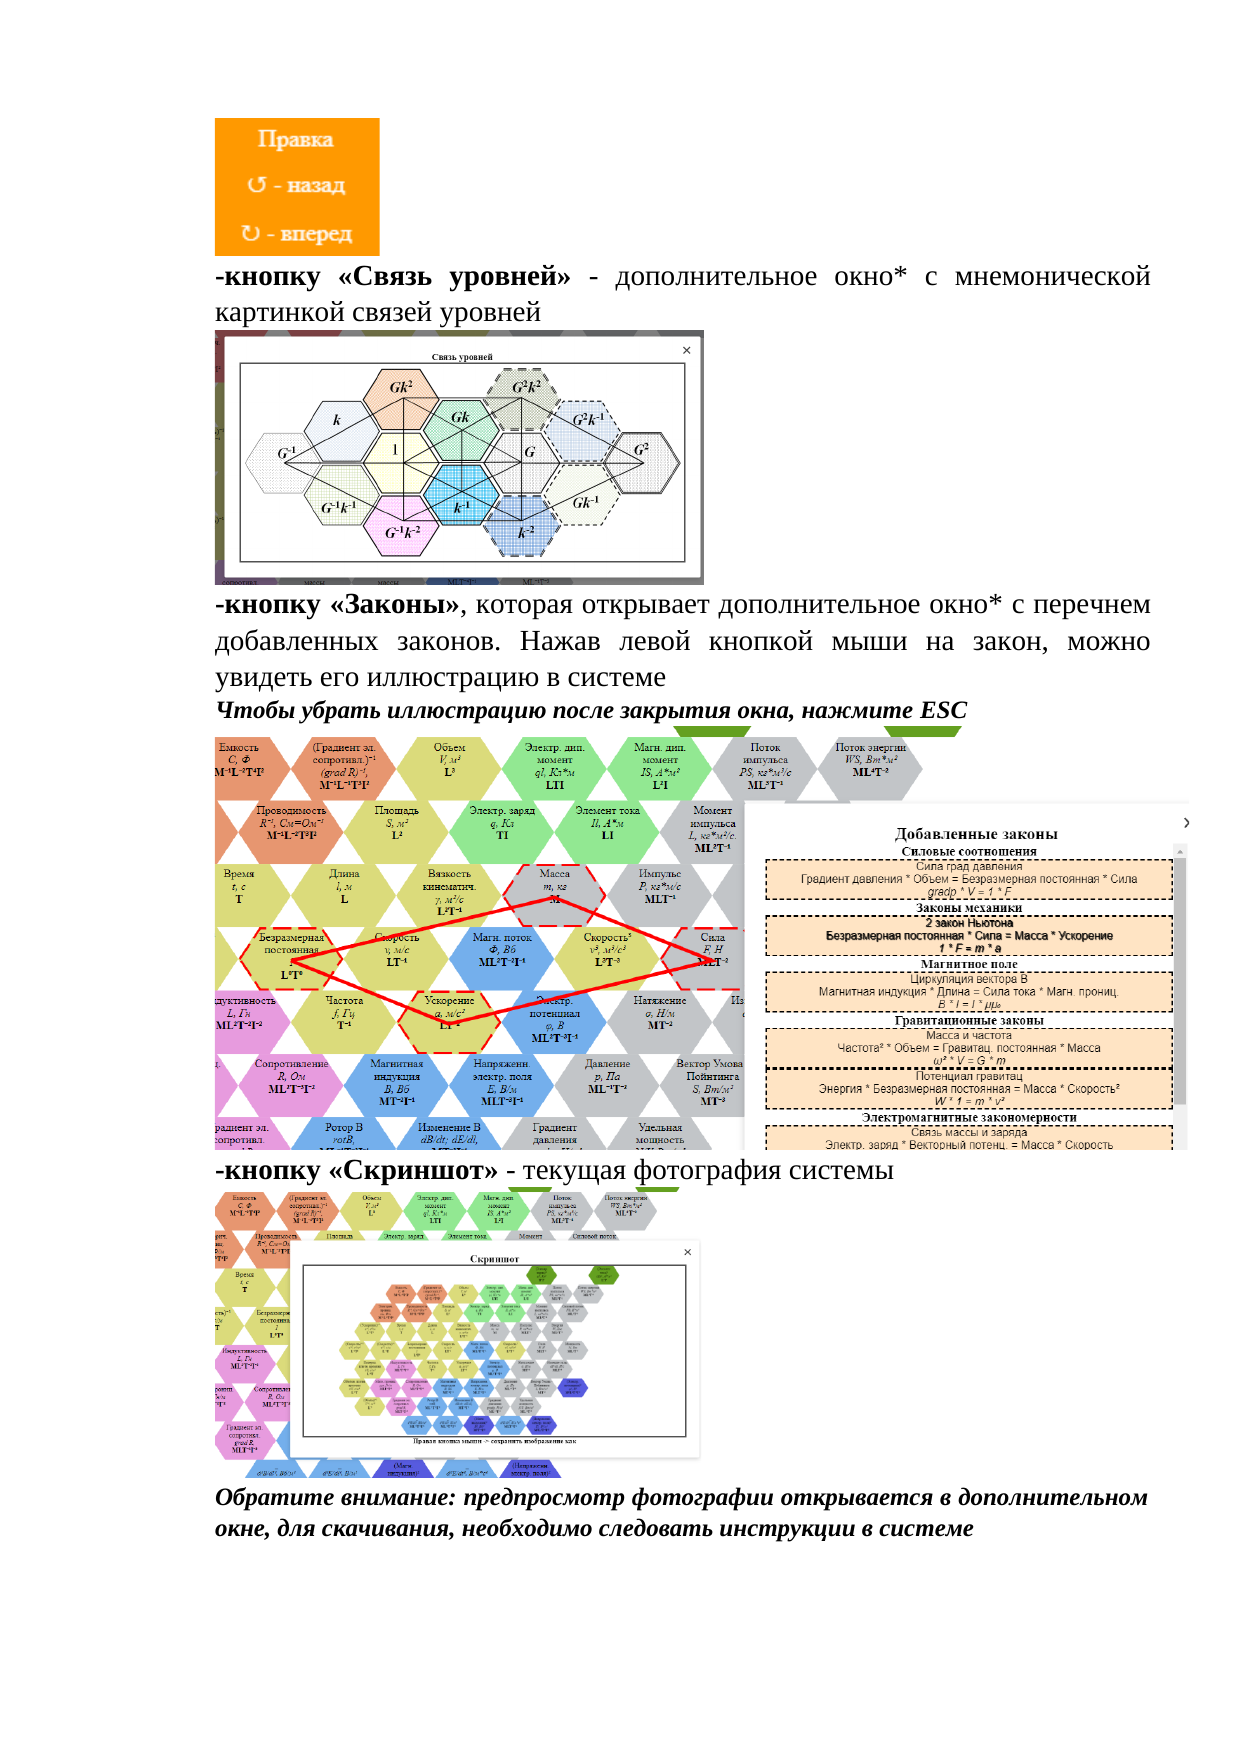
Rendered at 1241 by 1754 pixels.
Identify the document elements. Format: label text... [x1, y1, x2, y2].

list -кнопку «Законы», которая открывает дополнительное окно* с перечнем добавленных законов. Нажав левой кнопкой мыши на закон, можно увидеть его иллюстрацию в системе [215, 587, 1152, 692]
picture [214, 726, 1190, 1150]
list -кнопку «Связь уровней» - дополнительное окно* с мнемонической картинкой связей уровней [215, 258, 1152, 328]
list -кнопку «Скриншот» - текущая фотография системы [215, 1152, 1152, 1185]
picture [214, 330, 704, 585]
picture [214, 118, 380, 256]
list Чтобы убрать иллюстрацию после закрытия окна, нажмите ESC [215, 695, 1152, 724]
picture [215, 1187, 702, 1478]
